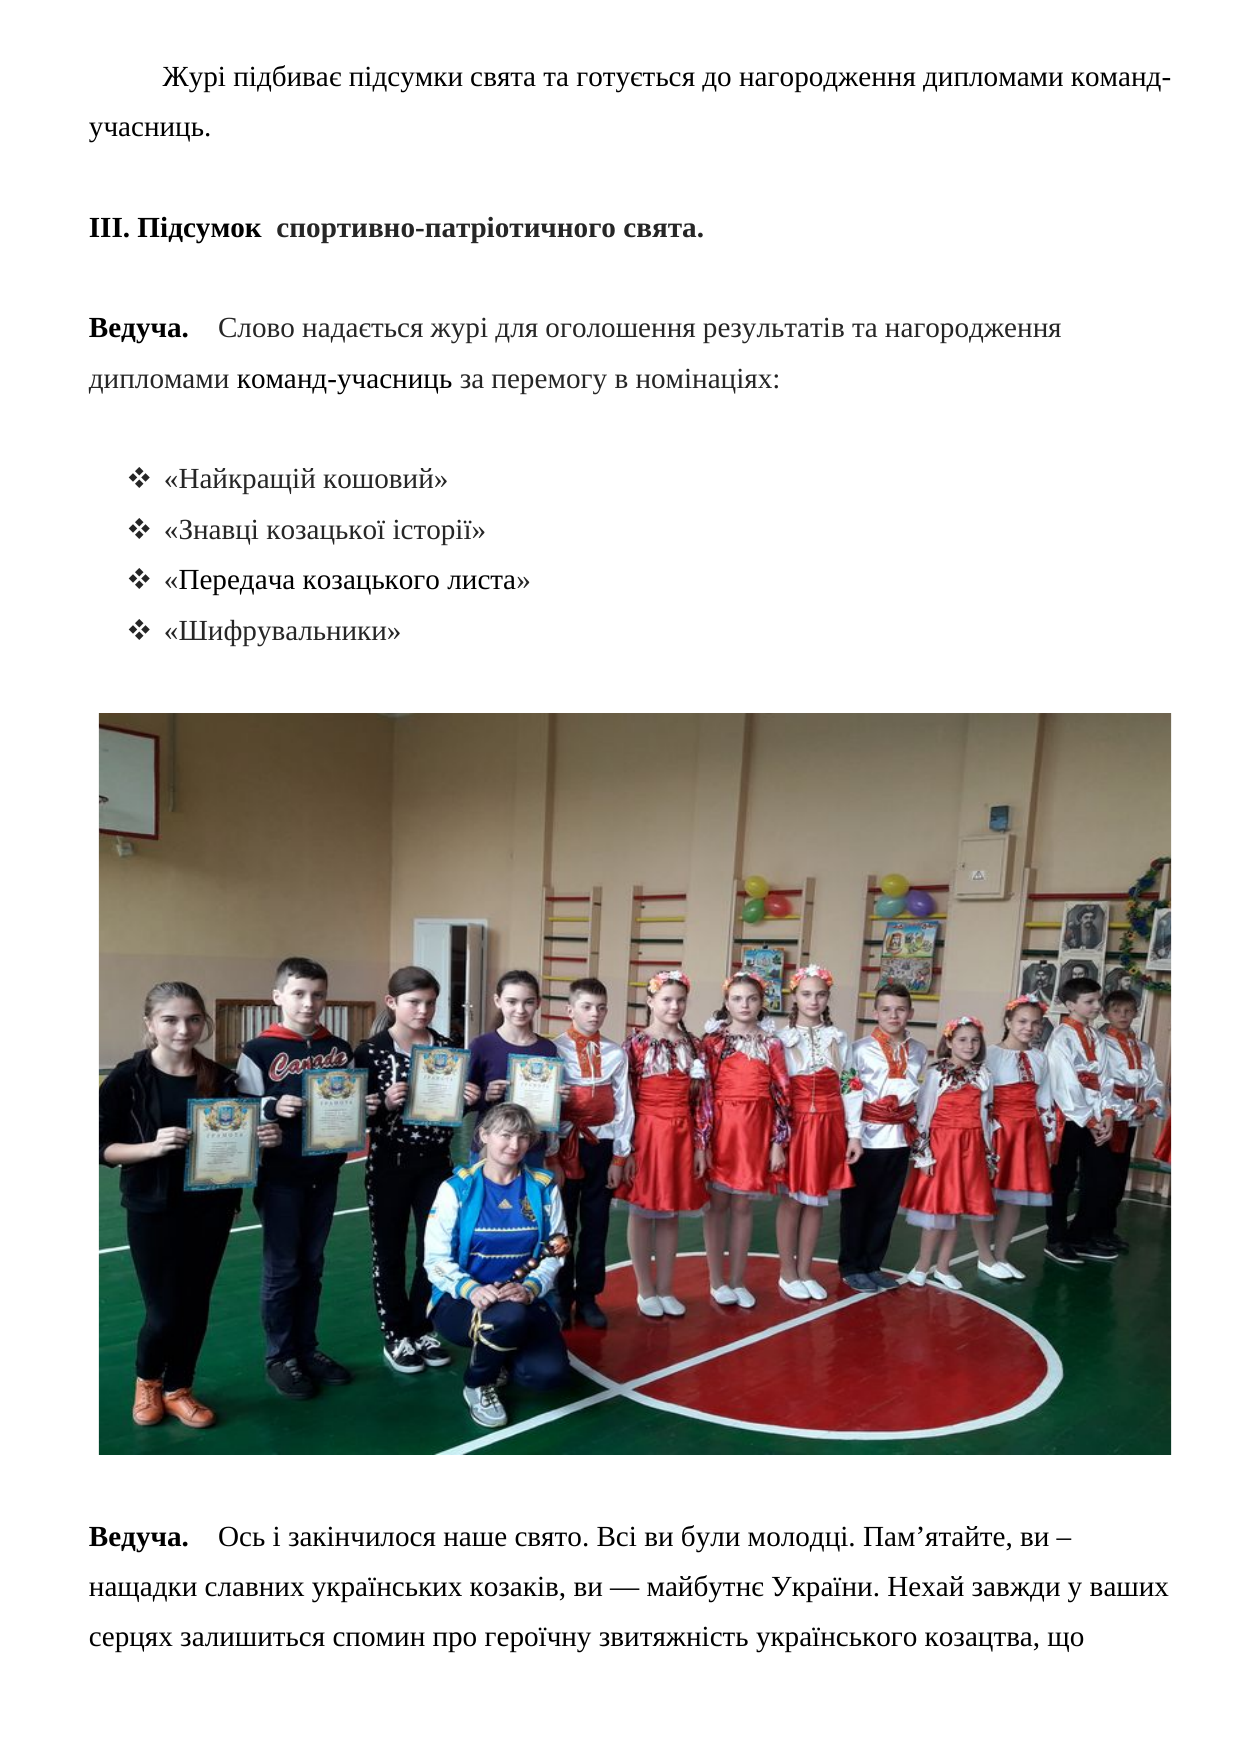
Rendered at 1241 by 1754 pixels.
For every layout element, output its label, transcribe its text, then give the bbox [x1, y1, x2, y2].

list «Найкращій кошовий» [126, 462, 1181, 495]
list «Знавці козацької історії» [126, 512, 1181, 546]
list «Передача козацького листа» [126, 562, 1181, 596]
list «Шифрувальники» [126, 613, 1181, 646]
text Ведуча. Слово надається журі для оголошення результатів та нагородження дипломами команд-учасниць за перемогу в номінаціях: [89, 311, 1181, 394]
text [89, 1468, 1181, 1653]
picture [98, 713, 1172, 1455]
text Журі підбиває підсумки свята та готується до нагородження дипломами команд-учасниць. [89, 59, 1181, 143]
text III. Підсумок спортивно-патріотичного свята. [89, 210, 1181, 243]
